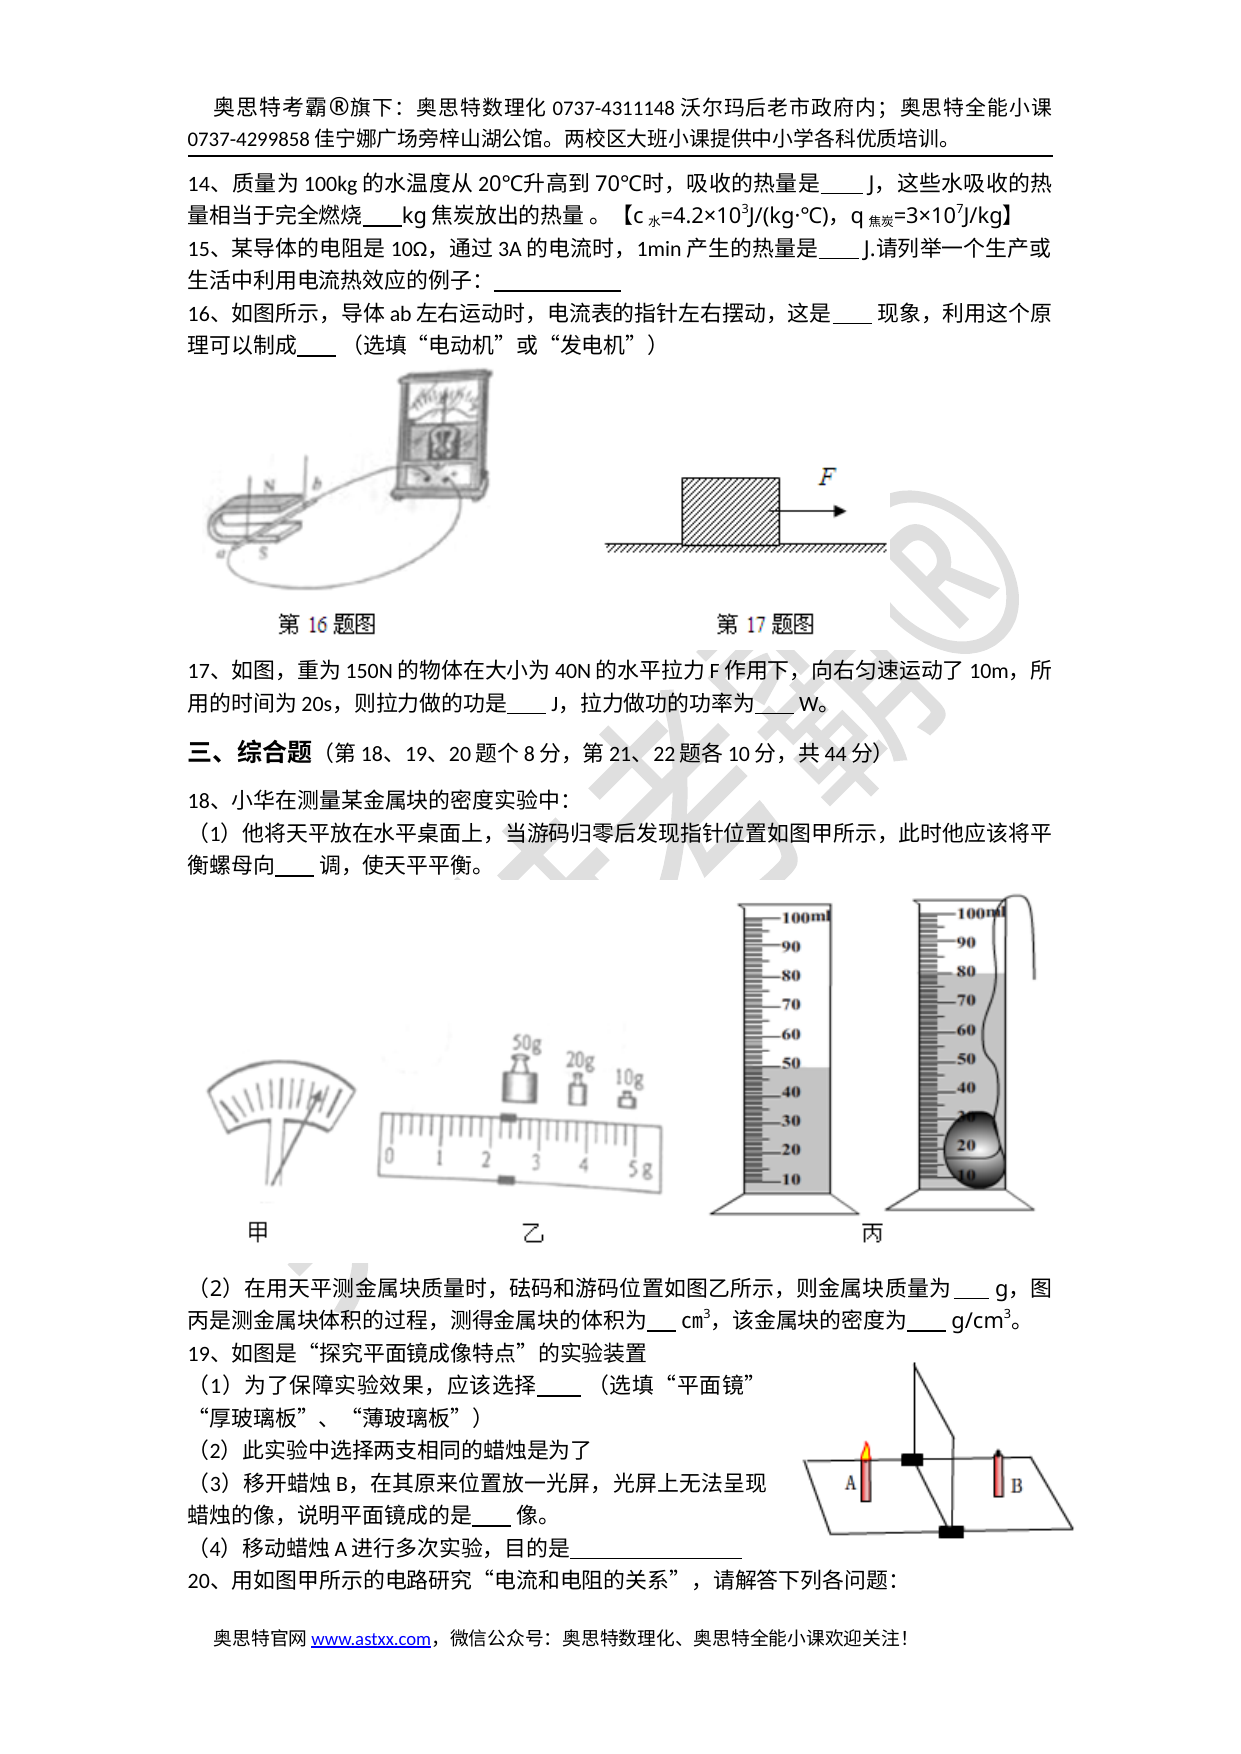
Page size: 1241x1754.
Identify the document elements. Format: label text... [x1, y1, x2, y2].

text （2）此实验中选择两支相同的蜡烛是为了 [187, 1433, 767, 1465]
text 17、如图，重为150N的物体在大小为40N的水平拉力F作用下，向右匀速运动了，所用的时间为20s，则拉力做的功是 J，拉力做功的功率为 W。 [187, 653, 1053, 718]
picture [187, 360, 890, 650]
text 16、如图所示，导体ab左右运动时，电流表的指针左右摆动，这是 现象，利用这个原理可以制成 （选填“电动机”或“发电机”） [187, 295, 1053, 360]
text （1）他将天平放在水平桌面上，当游码归零后发现指针位置如图甲所示，此时他应该将平衡螺母向 调，使天平平衡。 [187, 815, 1053, 880]
text （2）在用天平测金属块质量时，砝码和游码位置如图乙所示，则金属块质量为 g，图丙是测金属块体积的过程，测得金属块的体积为 ㎝3，该金属块的密度为 g/cm3。 [187, 1263, 1053, 1335]
text 14、质量为的水温度从升高到时，吸收的热量是 J，这些水吸收的热量相当于完全燃烧 kg焦炭放出的热量 。【c水=4.2×103J/(kg·℃)，q焦炭=3×107J/kg】 [187, 165, 1053, 230]
text （1）为了保障实验效果，应该选择 （选填“平面镜”、“厚玻璃板”、“薄玻璃板”） [187, 1368, 767, 1433]
text 20、用如图甲所示的电路研究“电流和电阻的关系”，请解答下列各问题： [187, 1563, 1053, 1595]
text 18、小华在测量某金属块的密度实验中： [187, 783, 1053, 815]
text 三、综合题（第18、19、20题个8分，第21、22题各10分，共44分） [187, 718, 1053, 783]
picture [767, 1358, 1108, 1559]
picture [187, 880, 1069, 1263]
text 19、如图是“探究平面镜成像特点”的实验装置 [187, 1335, 1053, 1368]
text （3）移开蜡烛B，在其原来位置放一光屏，光屏上无法呈现蜡烛的像，说明平面镜成的是 像。 [187, 1465, 767, 1530]
text （4）移动蜡烛A进行多次实验，目的是 [187, 1530, 1053, 1563]
text 15、某导体的电阻是10Ω，通过的电流时，1min产生的热量是 J.请列举一个生产或生活中利用电流热效应的例子： [187, 230, 1053, 295]
